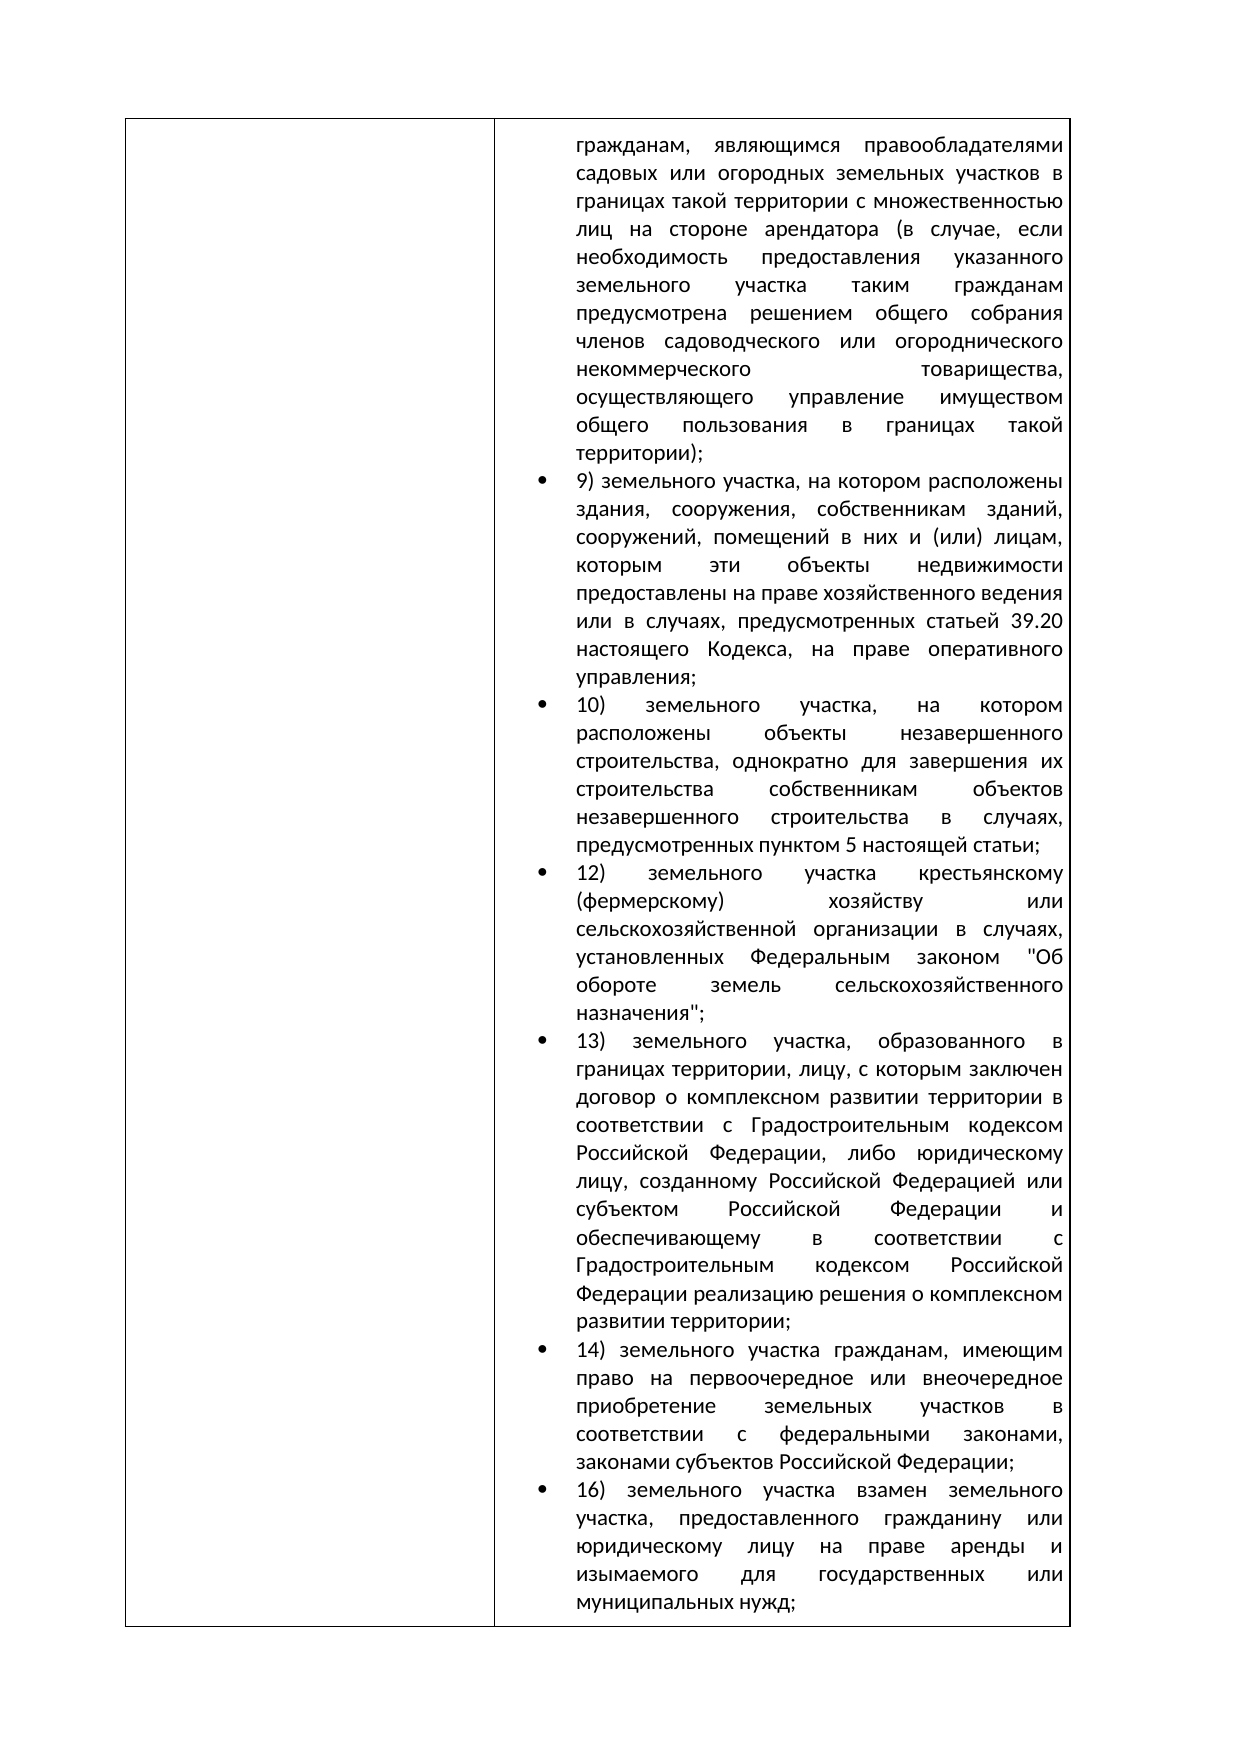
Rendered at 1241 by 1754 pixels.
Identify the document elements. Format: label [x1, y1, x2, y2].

table_cell [126, 119, 494, 1626]
table_cell [495, 119, 1069, 1626]
